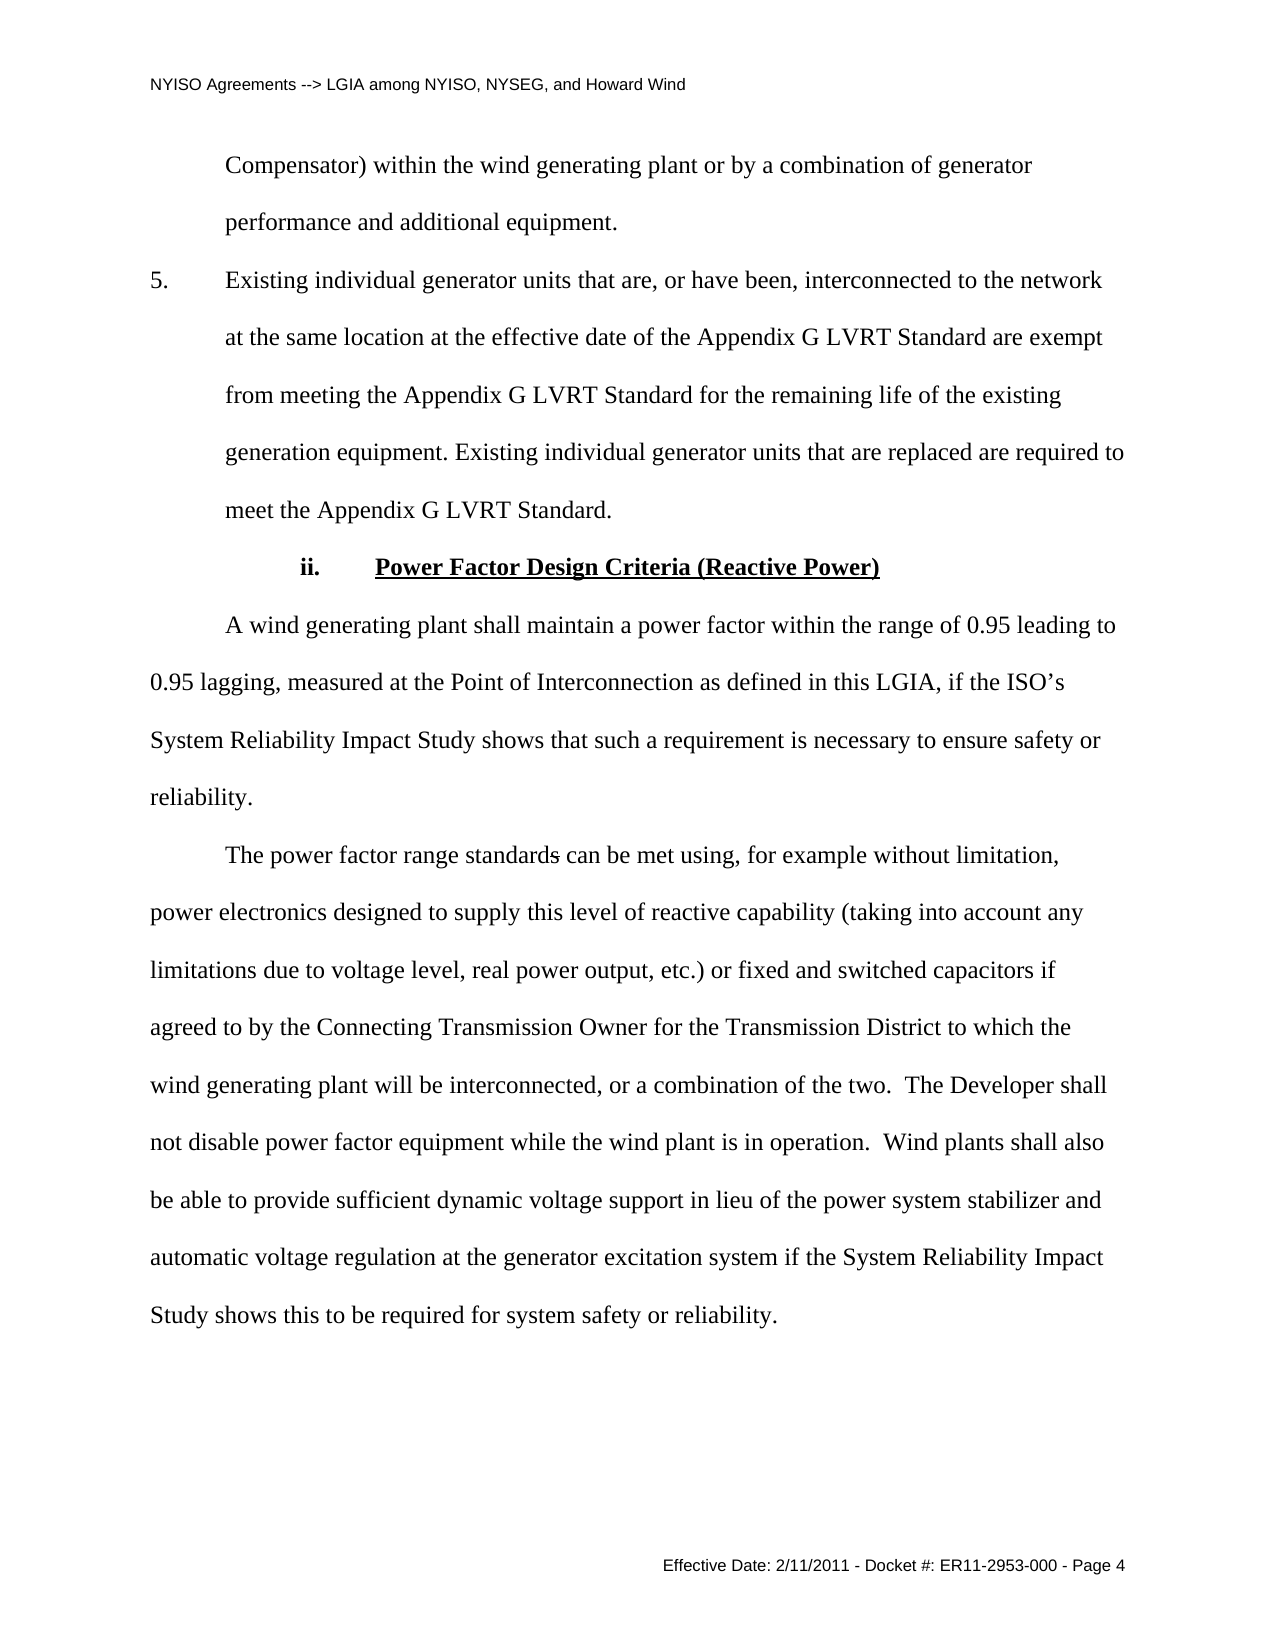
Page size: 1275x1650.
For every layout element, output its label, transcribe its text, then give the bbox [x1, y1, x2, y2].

text A wind generating plant shall maintain a power factor within the range of 0.95 leading to 0.95 lagging, measured at the Point of Interconnection as defined in this LGIA, if the ISO’s System Reliability Impact Study shows that such a requirement is necessary to ensure safety or reliability. [150, 610, 1125, 811]
list ii. Power Factor Design Criteria (Reactive Power) [150, 552, 1125, 581]
text The power factor range standards can be met using, for example without limitation, power electronics designed to supply this level of reactive capability (taking into account any limitations due to voltage level, real power output, etc.) or fixed and switched capacitors if agreed to by the Connecting Transmission Owner for the Transmission District to which the wind generating plant will be interconnected, or a combination of the two. The Developer shall not disable power factor equipment while the wind plant is in operation. Wind plants shall also be able to provide sufficient dynamic voltage support in lieu of the power system stabilizer and automatic voltage regulation at the generator excitation system if the System Reliability Impact Study shows this to be required for system safety or reliability. [150, 840, 1125, 1329]
text 5. Existing individual generator units that are, or have been, interconnected to the network at the same location at the effective date of the Appendix G LVRT Standard are exempt from meeting the Appendix G LVRT Standard for the remaining life of the existing generation equipment. Existing individual generator units that are replaced are required to meet the Appendix G LVRT Standard. [150, 265, 1125, 524]
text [150, 150, 1125, 236]
